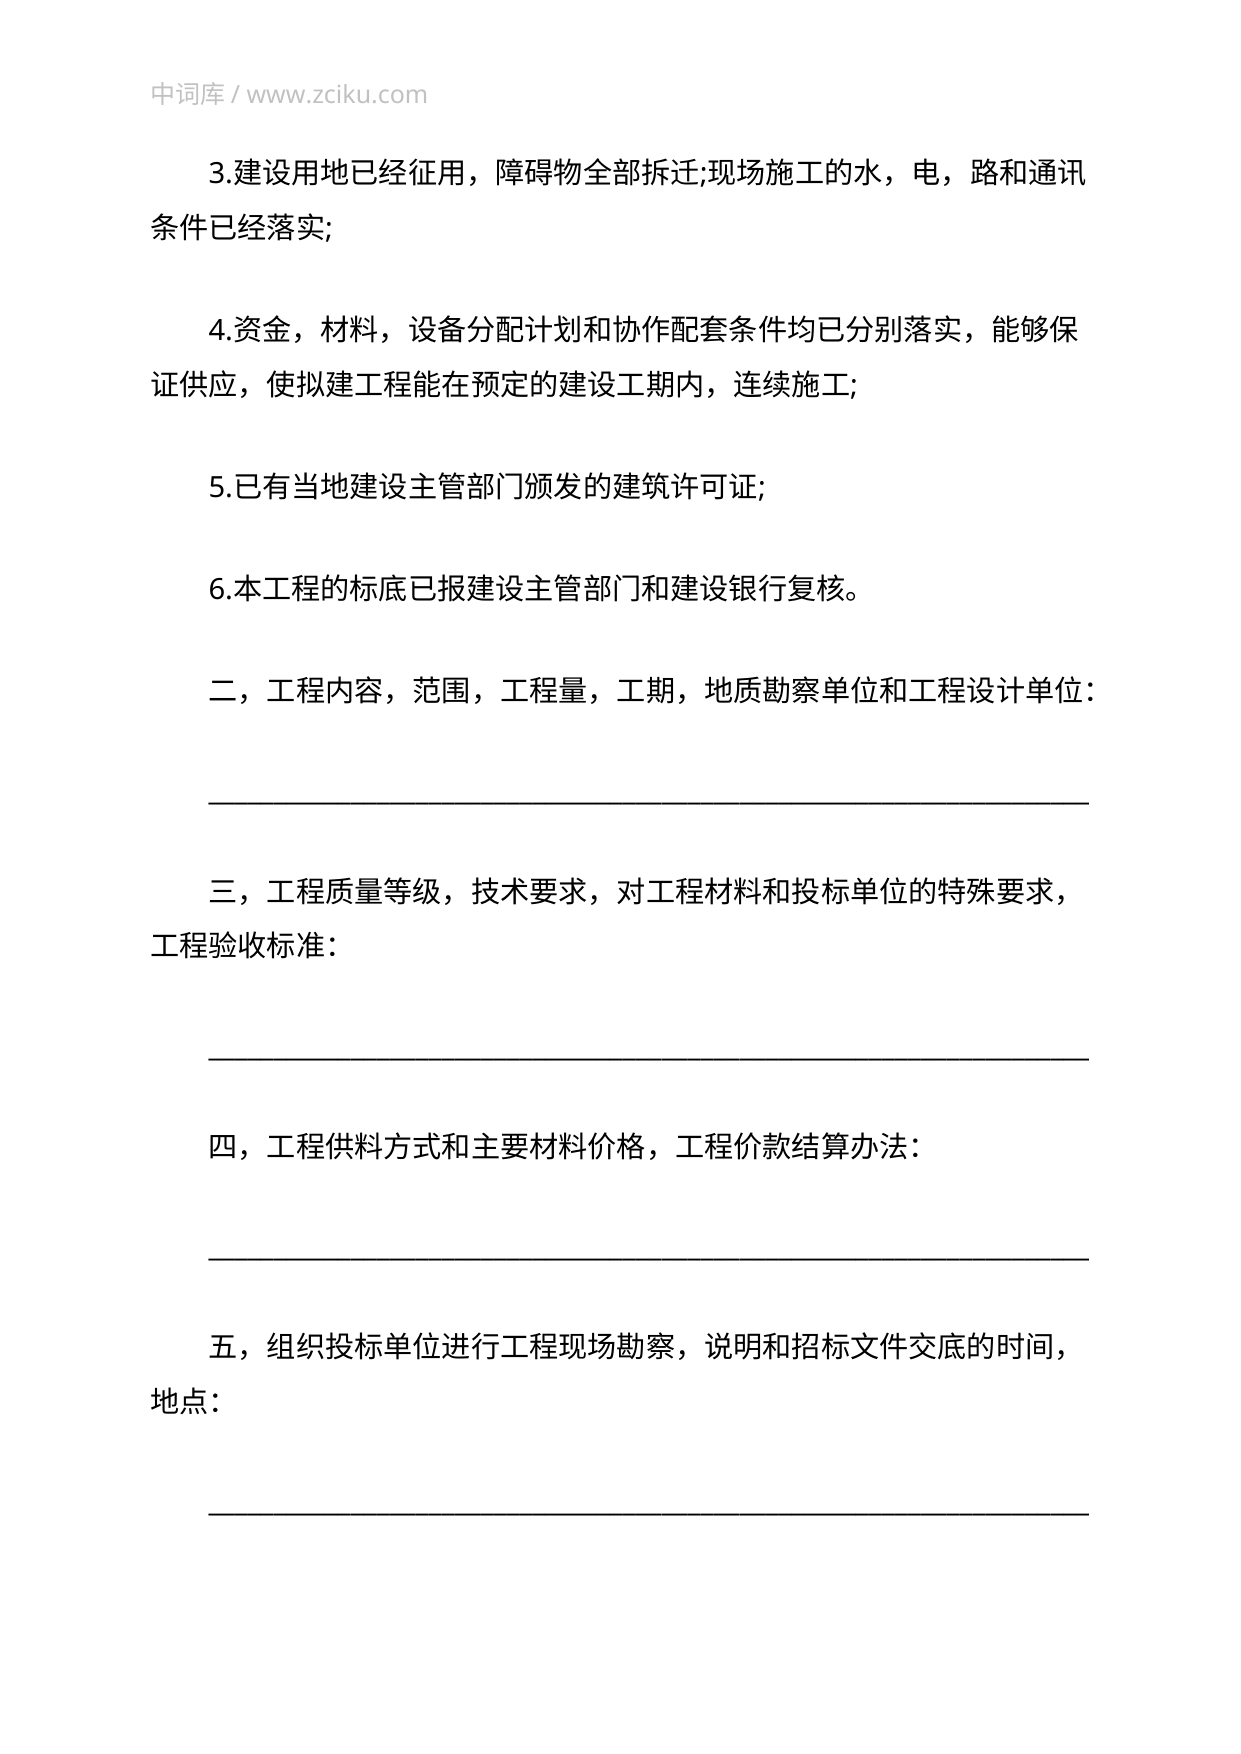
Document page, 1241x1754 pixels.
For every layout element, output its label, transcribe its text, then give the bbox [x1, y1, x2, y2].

text ____________________________________________________________________ [150, 1480, 1090, 1520]
text 五，组织投标单位进行工程现场勘察，说明和招标文件交底的时间，地点： [150, 1323, 1090, 1421]
text 3.建设用地已经征用，障碍物全部拆迁;现场施工的水，电，路和通讯条件已经落实; [150, 150, 1090, 247]
text ____________________________________________________________________ [150, 1025, 1090, 1064]
text 四，工程供料方式和主要材料价格，工程价款结算办法： [150, 1123, 1090, 1166]
text 6.本工程的标底已报建设主管部门和建设银行复核。 [150, 566, 1090, 608]
text ____________________________________________________________________ [150, 770, 1090, 809]
text 三，工程质量等级，技术要求，对工程材料和投标单位的特殊要求，工程验收标准： [150, 868, 1090, 965]
text 二，工程内容，范围，工程量，工期，地质勘察单位和工程设计单位： [150, 668, 1090, 710]
text ____________________________________________________________________ [150, 1225, 1090, 1265]
text 5.已有当地建设主管部门颁发的建筑许可证; [150, 464, 1090, 506]
text 4.资金，材料，设备分配计划和协作配套条件均已分别落实，能够保证供应，使拟建工程能在预定的建设工期内，连续施工; [150, 307, 1090, 404]
